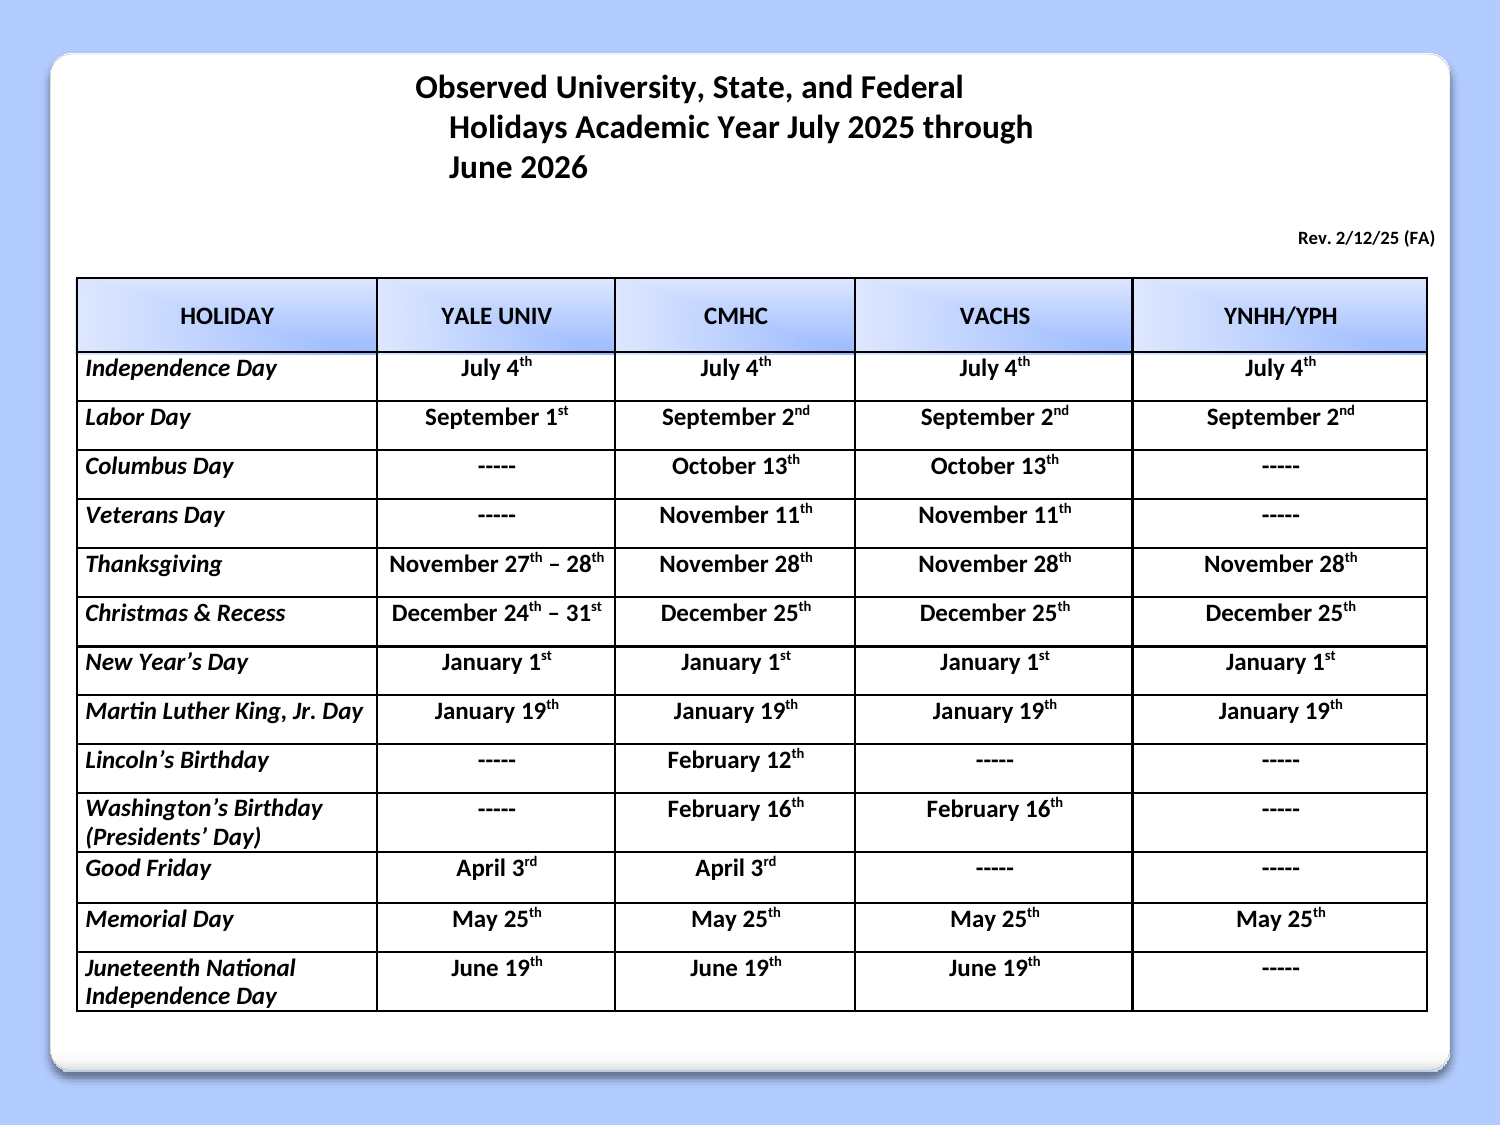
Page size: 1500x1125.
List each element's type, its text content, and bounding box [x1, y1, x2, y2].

table_cell November 28th [856, 549, 1131, 596]
table_cell January 1st [856, 648, 1131, 694]
table_cell December 25th [856, 598, 1131, 645]
table_cell January 1st [1134, 648, 1426, 694]
table_cell Independence Day [78, 353, 376, 400]
table_cell April 3rd [378, 853, 614, 902]
table_cell Memorial Day [78, 904, 376, 951]
table_cell May 25th [616, 904, 854, 951]
text Observed University, State, and Federal Holidays Academic Year July 2025 through June 2026 [415, 67, 1085, 187]
table_cell New Year’s Day [78, 648, 376, 694]
table_cell ----- [1134, 794, 1426, 851]
table_cell Christmas & Recess [78, 598, 376, 645]
table_cell December 25th [1134, 598, 1426, 645]
table_cell November 11th [856, 500, 1131, 547]
table_cell ----- [1134, 451, 1426, 498]
table_cell ----- [856, 853, 1131, 902]
table_cell November 28th [1134, 549, 1426, 596]
table_cell ----- [378, 745, 614, 792]
table_header VACHS [856, 279, 1131, 351]
table_cell January 19th [616, 696, 854, 743]
picture [37, 49, 1463, 1092]
table_cell April 3rd [616, 853, 854, 902]
table_cell Juneteenth National Independence Day [78, 953, 376, 1010]
table_cell May 25th [1134, 904, 1426, 951]
table_cell December 25th [616, 598, 854, 645]
table_cell July 4th [378, 353, 614, 400]
table_cell September 2nd [856, 402, 1131, 449]
table_cell October 13th [856, 451, 1131, 498]
table_cell ----- [378, 500, 614, 547]
table_cell January 19th [1134, 696, 1426, 743]
table_cell January 1st [616, 648, 854, 694]
table_cell September 2nd [1134, 402, 1426, 449]
table_cell ----- [378, 794, 614, 851]
table_cell February 12th [616, 745, 854, 792]
table_cell February 16th [856, 794, 1131, 851]
table_cell Veterans Day [78, 500, 376, 547]
table_cell ----- [1134, 953, 1426, 1010]
table_cell September 2nd [616, 402, 854, 449]
table_cell ----- [1134, 853, 1426, 902]
table_cell November 11th [616, 500, 854, 547]
table_cell ----- [1134, 500, 1426, 547]
table_header YALE UNIV [378, 279, 614, 351]
table_cell January 1st [378, 648, 614, 694]
table_cell Good Friday [78, 853, 376, 902]
table_cell Labor Day [78, 402, 376, 449]
table_cell January 19th [856, 696, 1131, 743]
table_cell July 4th [616, 353, 854, 400]
table_cell ----- [856, 745, 1131, 792]
table_header CMHC [616, 279, 854, 351]
text Rev. 2/12/25 (FA) [62, 226, 1435, 249]
table_cell Lincoln’s Birthday [78, 745, 376, 792]
table_cell December 24th – 31st [378, 598, 614, 645]
table_cell June 19th [856, 953, 1131, 1010]
table_header HOLIDAY [78, 279, 376, 351]
table_cell Martin Luther King, Jr. Day [78, 696, 376, 743]
table_cell February 16th [616, 794, 854, 851]
table_cell June 19th [616, 953, 854, 1010]
table_cell July 4th [856, 353, 1131, 400]
table_cell September 1st [378, 402, 614, 449]
table_cell July 4th [1134, 353, 1426, 400]
table_cell Thanksgiving [78, 549, 376, 596]
table_cell June 19th [378, 953, 614, 1010]
table_cell Columbus Day [78, 451, 376, 498]
table_cell ----- [1134, 745, 1426, 792]
table_cell October 13th [616, 451, 854, 498]
table_cell May 25th [856, 904, 1131, 951]
table_cell Washington’s Birthday (Presidents’ Day) [78, 794, 376, 851]
table_cell November 27th – 28th [378, 549, 614, 596]
table_cell ----- [378, 451, 614, 498]
table_cell November 28th [616, 549, 854, 596]
table_cell May 25th [378, 904, 614, 951]
table_header YNHH/YPH [1134, 279, 1426, 351]
table_cell January 19th [378, 696, 614, 743]
